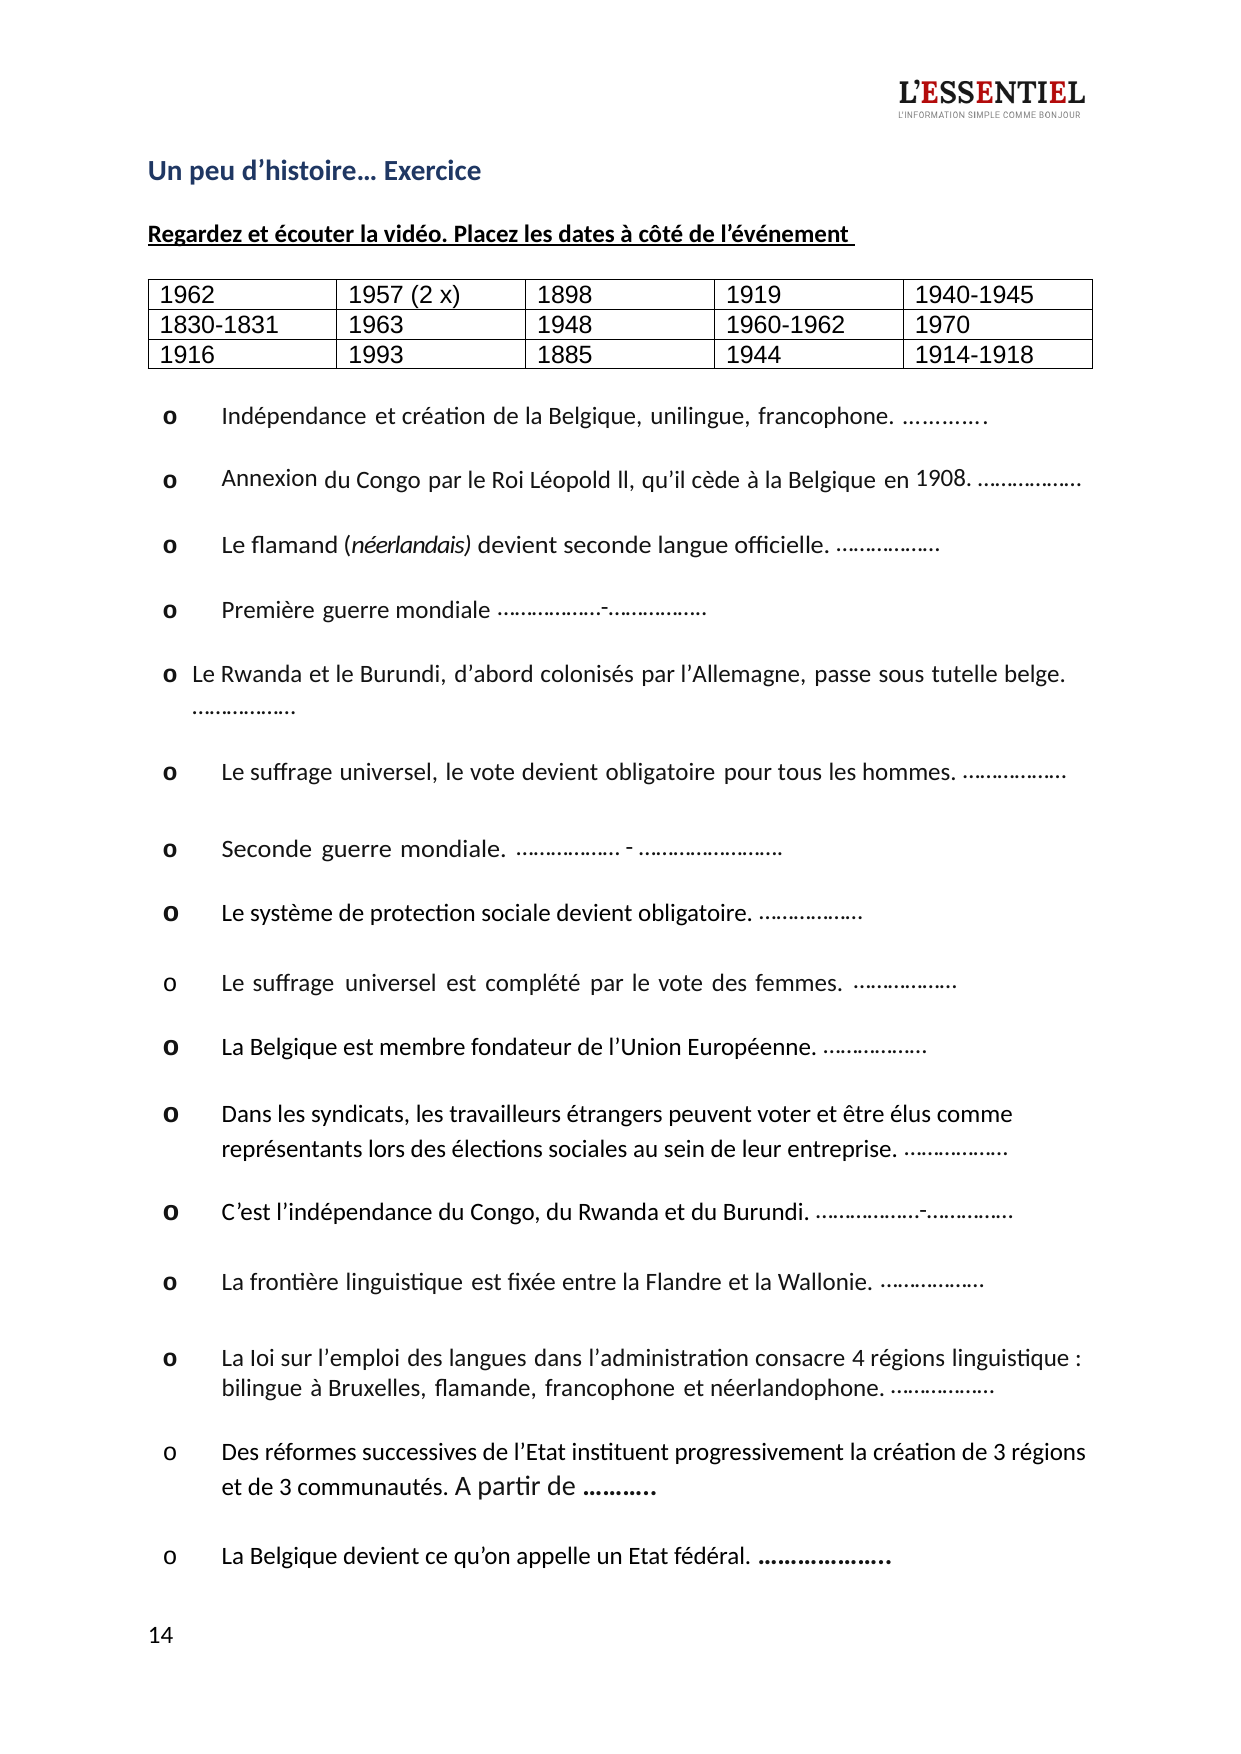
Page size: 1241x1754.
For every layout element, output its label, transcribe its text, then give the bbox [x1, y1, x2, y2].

table_header 1962 [149, 280, 336, 309]
list Première guerre mondiale ………………-…………….. [162, 592, 1093, 626]
picture [892, 73, 1093, 132]
list Des réformes successives de l’Etat instituent progressivement la création de 3 régions et de 3 communautés. A partir de ……….. [162, 1437, 1093, 1503]
text Regardez et écouter la vidéo. Placez les dates à côté de l’événement [148, 218, 1093, 248]
table_cell 1970 [904, 310, 1092, 338]
table_cell 1830-1831 [149, 310, 336, 338]
list Le Rwanda et le Burundi, d’abord colonisés par l’Allemagne, passe sous tutelle belge. ……………… [162, 656, 1093, 723]
list Seconde guerre mondiale. ……………… - ……………………. [162, 831, 1093, 865]
list La Belgique est membre fondateur de l’Union Européenne. ……………… [162, 1029, 1093, 1064]
list La frontière linguistique est fixée entre la Flandre et la Wallonie. ……………… [162, 1263, 1093, 1298]
list Le système de protection sociale devient obligatoire. ……………… [162, 895, 1093, 930]
list La Ioi sur l’emploi des langues dans l’administration consacre 4 régions linguistique : bilingue à Bruxelles, flamande, francophone et néerlandophone. ……………… [162, 1343, 1093, 1402]
table_header 1940-1945 [904, 280, 1092, 309]
list Le flamand (néerlandais) devient seconde langue officielle. ……………… [162, 527, 1093, 561]
table_cell 1960-1962 [715, 310, 903, 338]
table_cell 1993 [337, 340, 525, 368]
table_header 1898 [526, 280, 714, 309]
list Le suffrage universel, le vote devient obligatoire pour tous les hommes. ……………… [162, 754, 1093, 788]
table_cell 1914-1918 [904, 340, 1092, 368]
subtitle Un peu d’histoire… Exercice [148, 152, 1093, 187]
table_header 1957 (2 x) [337, 280, 525, 309]
list Dans les syndicats, les travailleurs étrangers peuvent voter et être élus comme représentants lors des élections sociales au sein de leur entreprise. ……………… [162, 1098, 1093, 1164]
list C’est l’indépendance du Congo, du Rwanda et du Burundi. ………………-…………… [162, 1194, 1093, 1229]
table_cell 1885 [526, 340, 714, 368]
list Indépendance et création de la Belgique, unilingue, francophone. …………. [162, 400, 1093, 432]
table_header 1919 [715, 280, 903, 309]
table_cell 1948 [526, 310, 714, 338]
table_cell 1963 [337, 310, 525, 338]
table_cell 1944 [715, 340, 903, 368]
list Le suffrage universel est complété par le vote des femmes. ……………… [162, 964, 1093, 999]
list La Belgique devient ce qu’on appelle un Etat fédéral. ……………….. [162, 1537, 1093, 1572]
table_cell 1916 [149, 340, 336, 368]
list Annexion du Congo par le Roi Léopold ll, qu’il cède à la Belgique en 1908. ……………… [162, 462, 1093, 496]
